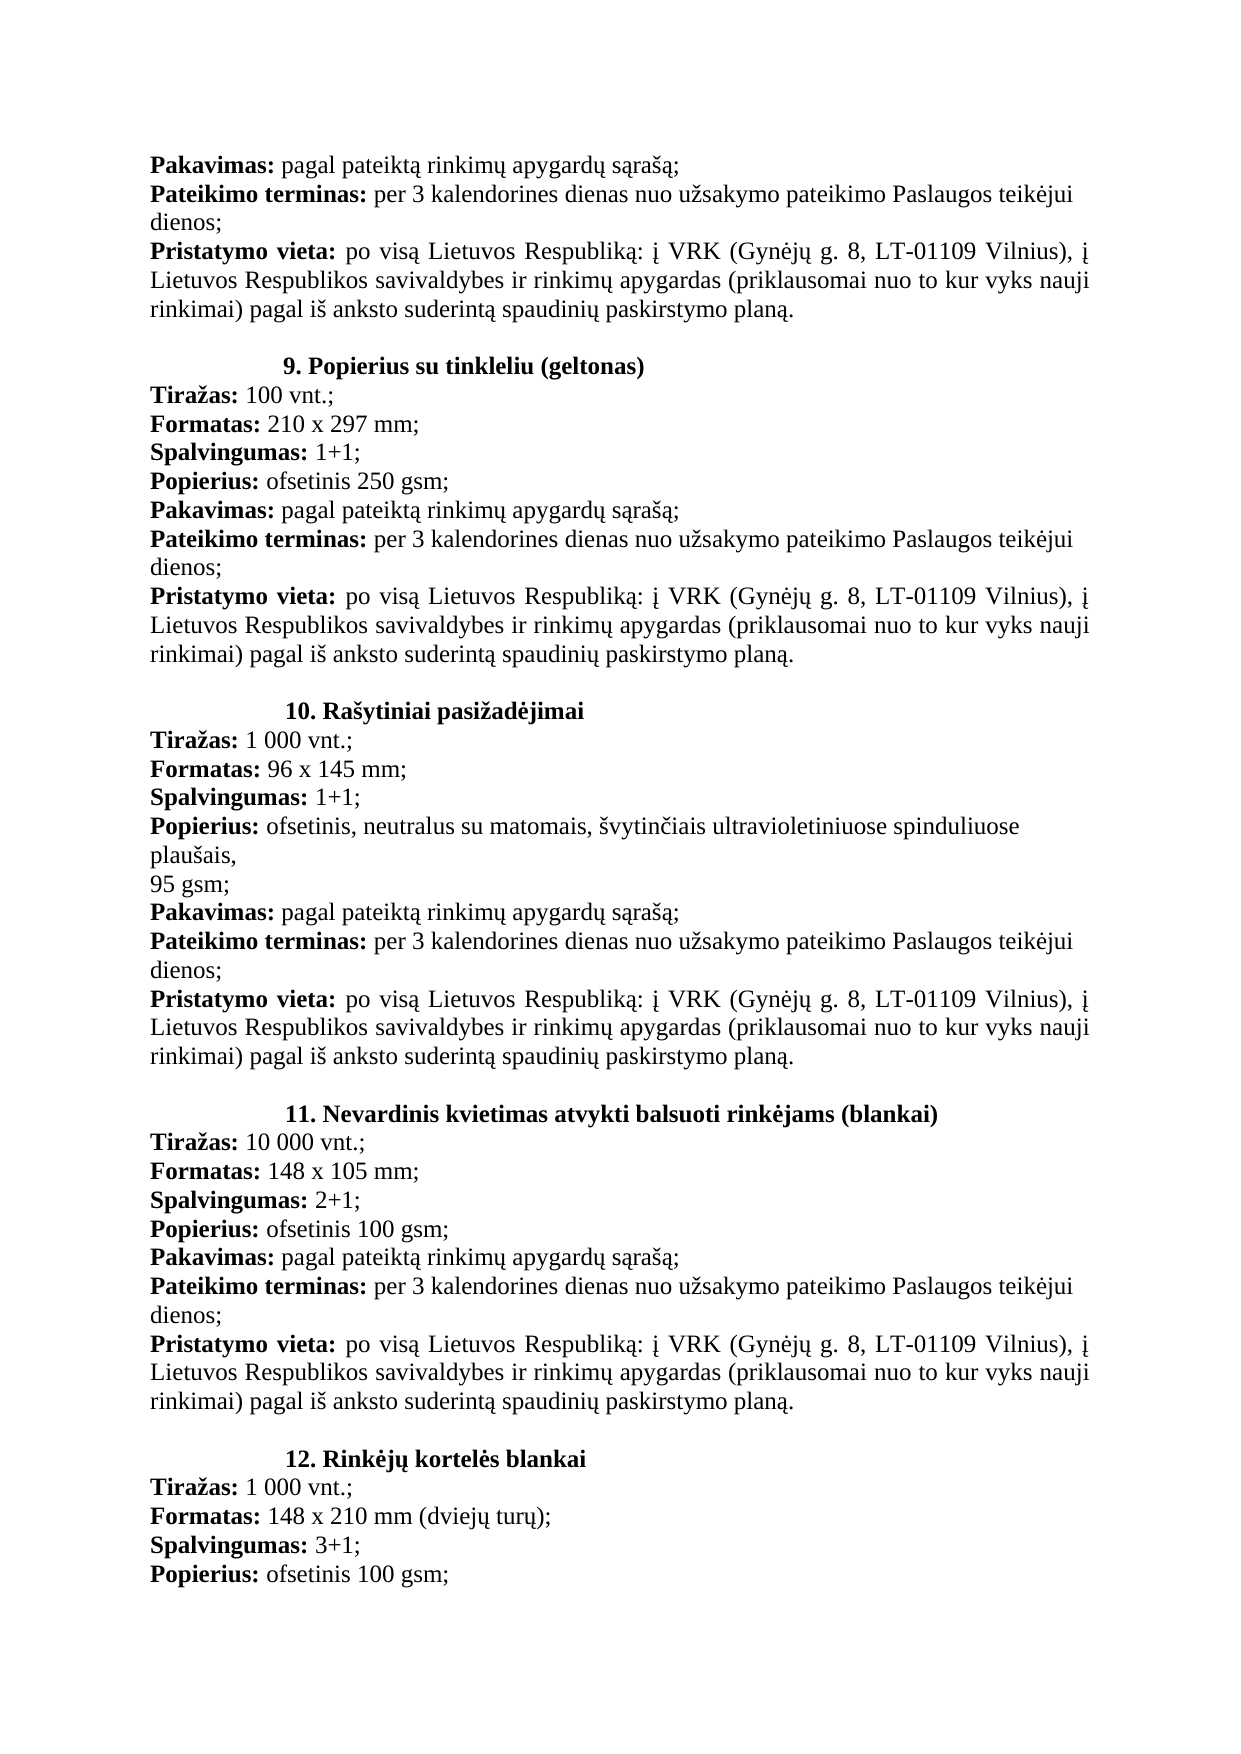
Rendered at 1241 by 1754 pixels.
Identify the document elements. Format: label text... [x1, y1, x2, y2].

text Tiražas: 10 000 vnt.; [150, 1127, 1090, 1156]
text 95 gsm; [150, 869, 1090, 897]
text 9. Popierius su tinkleliu (geltonas) [150, 351, 1090, 380]
text Pakavimas: pagal pateiktą rinkimų apygardų sąrašą; [150, 1242, 1090, 1271]
text Spalvingumas: 1+1; [150, 437, 1090, 466]
text Formatas: 148 x 105 mm; [150, 1156, 1090, 1185]
text Tiražas: 1 000 vnt.; [150, 1472, 1090, 1501]
text Pateikimo terminas: per 3 kalendorines dienas nuo užsakymo pateikimo Paslaugos teikėjui dienos; [150, 926, 1090, 984]
text Formatas: 210 x 297 mm; [150, 409, 1090, 437]
text Pateikimo terminas: per 3 kalendorines dienas nuo užsakymo pateikimo Paslaugos teikėjui dienos; [150, 179, 1090, 236]
text 12. Rinkėjų kortelės blankai [150, 1444, 1090, 1472]
text Popierius: ofsetinis, neutralus su matomais, švytinčiais ultravioletiniuose spinduliuose plaušais, [150, 811, 1090, 869]
text Tiražas: 1 000 vnt.; [150, 725, 1090, 754]
text Formatas: 96 x 145 mm; [150, 754, 1090, 782]
text Pakavimas: pagal pateiktą rinkimų apygardų sąrašą; [150, 495, 1090, 524]
text Pateikimo terminas: per 3 kalendorines dienas nuo užsakymo pateikimo Paslaugos teikėjui dienos; [150, 1271, 1090, 1329]
text 10. Rašytiniai pasižadėjimai [150, 696, 1090, 725]
text Pakavimas: pagal pateiktą rinkimų apygardų sąrašą; [150, 150, 1090, 179]
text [150, 236, 1090, 322]
text Tiražas: 100 vnt.; [150, 380, 1090, 409]
text Pakavimas: pagal pateiktą rinkimų apygardų sąrašą; [150, 897, 1090, 926]
text Popierius: ofsetinis 100 gsm; [150, 1559, 1090, 1587]
text Pateikimo terminas: per 3 kalendorines dienas nuo užsakymo pateikimo Paslaugos teikėjui dienos; [150, 524, 1090, 581]
text Spalvingumas: 1+1; [150, 782, 1090, 811]
text Popierius: ofsetinis 250 gsm; [150, 466, 1090, 495]
text Spalvingumas: 3+1; [150, 1530, 1090, 1559]
text Spalvingumas: 2+1; [150, 1185, 1090, 1214]
text Popierius: ofsetinis 100 gsm; [150, 1214, 1090, 1242]
text Formatas: 148 x 210 mm (dviejų turų); [150, 1501, 1090, 1530]
text 11. Nevardinis kvietimas atvykti balsuoti rinkėjams (blankai) [150, 1099, 1090, 1127]
